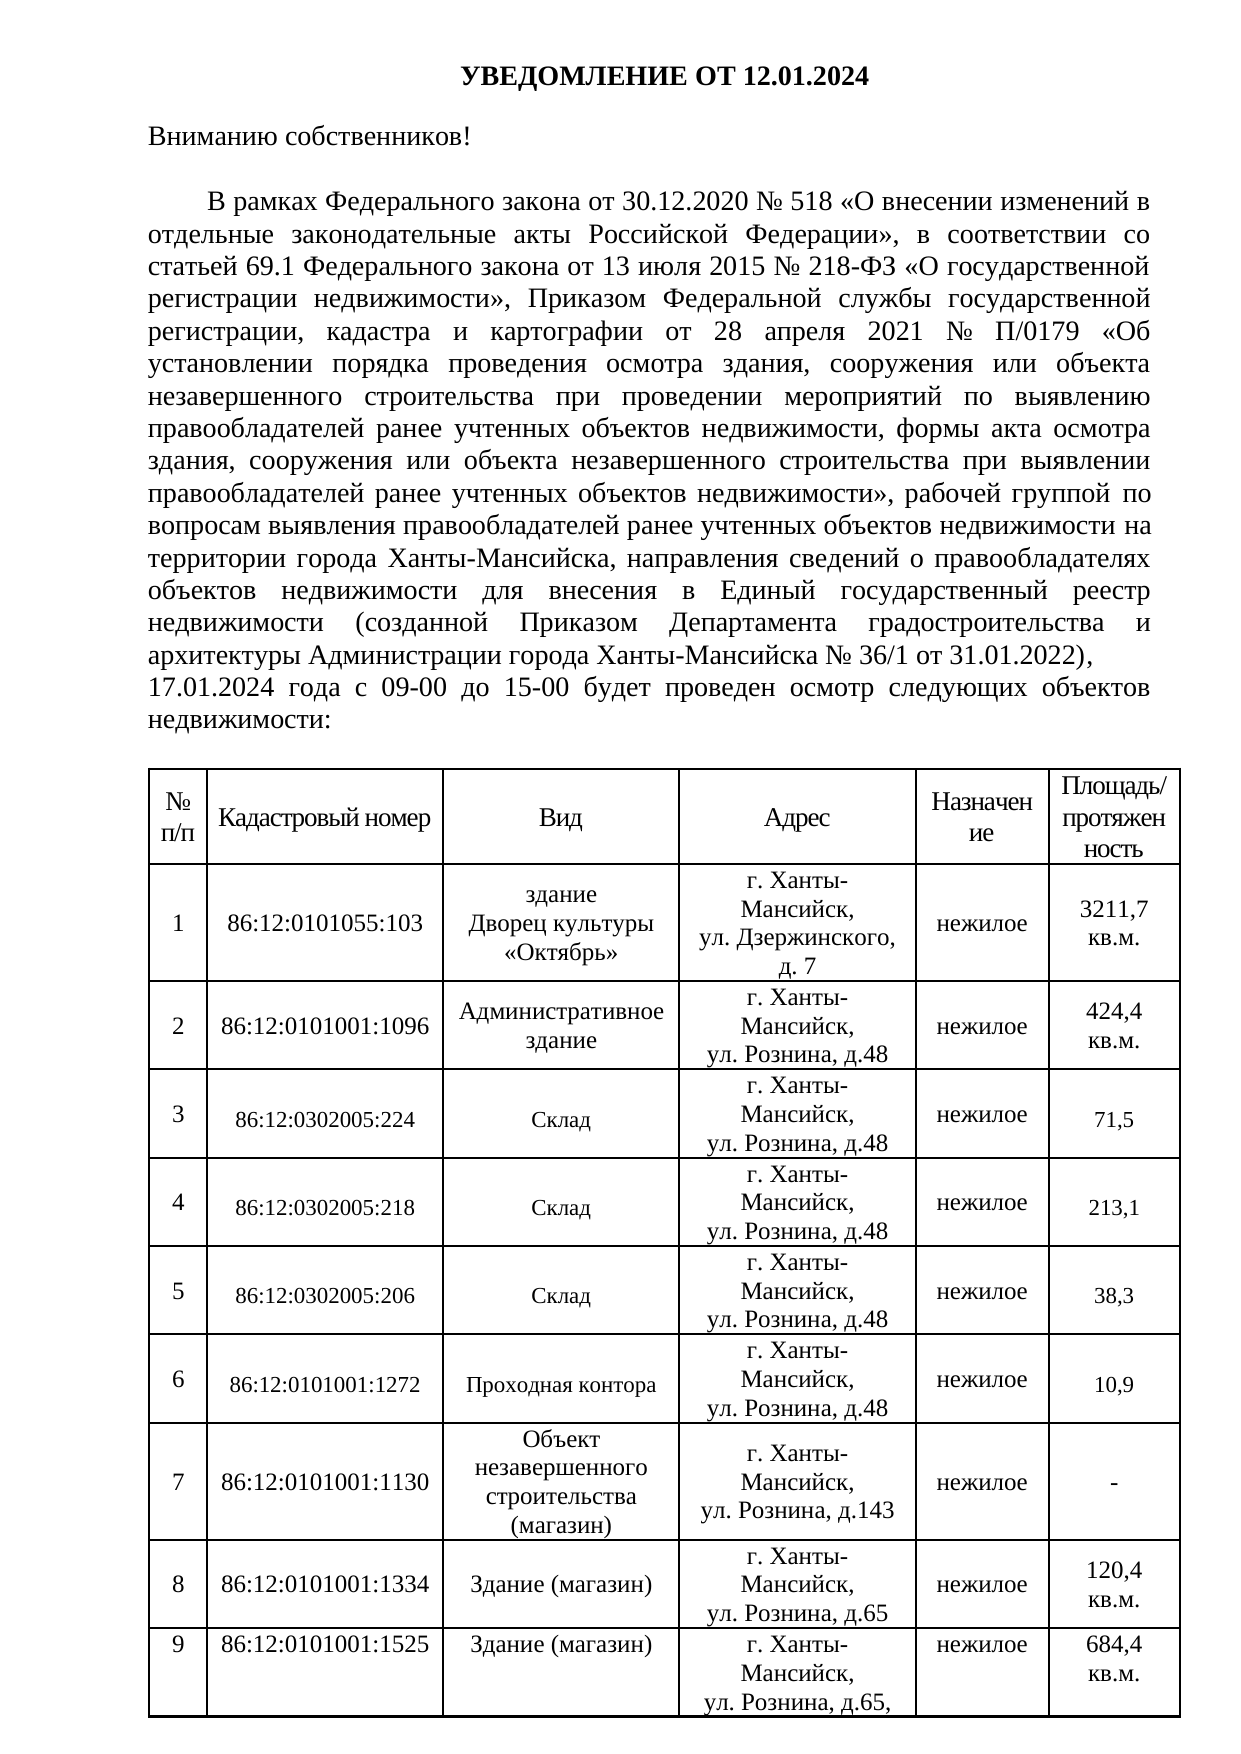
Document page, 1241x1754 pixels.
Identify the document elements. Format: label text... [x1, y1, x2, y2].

table_cell Объект незавершенного строительства (магазин) [444, 1424, 678, 1539]
table_cell Здание (магазин) [444, 1629, 678, 1715]
table_cell 86:12:0101001:1525 [208, 1629, 442, 1715]
table_cell 86:12:0101001:1130 [208, 1424, 442, 1539]
table_cell 86:12:0101001:1096 [208, 982, 442, 1068]
table_cell 3211,7 кв.м. [1050, 865, 1179, 980]
table_cell нежилое [917, 1159, 1048, 1245]
table_cell 8 [150, 1541, 206, 1627]
table_cell нежилое [917, 1247, 1048, 1333]
table_cell 9 [150, 1629, 206, 1715]
table_cell Проходная контора [444, 1335, 678, 1422]
text 17.01.2024 года с 09-00 до 15-00 будет проведен осмотр следующих объектов недвижимости: [148, 670, 1152, 735]
table_cell 424,4 кв.м. [1050, 982, 1179, 1068]
table_cell г. Ханты-Мансийск, ул. Рознина, д.48 [680, 1159, 915, 1245]
table_cell 3 [150, 1070, 206, 1157]
table_cell 5 [150, 1247, 206, 1333]
table_cell Здание (магазин) [444, 1541, 678, 1627]
table_header Площадь/протяженность [1050, 770, 1179, 863]
table_cell 71,5 [1050, 1070, 1179, 1157]
table_cell нежилое [917, 1424, 1048, 1539]
table_cell 6 [150, 1335, 206, 1422]
table_cell 2 [150, 982, 206, 1068]
table_cell нежилое [917, 1629, 1048, 1715]
table_cell нежилое [917, 982, 1048, 1068]
table_cell Административное здание [444, 982, 678, 1068]
table_cell Склад [444, 1159, 678, 1245]
table_cell нежилое [917, 1070, 1048, 1157]
table_header Адрес [680, 770, 915, 863]
table_cell 684,4 кв.м. [1050, 1629, 1179, 1715]
table_cell - [1050, 1424, 1179, 1539]
table_header Вид [444, 770, 678, 863]
table_header Назначение [917, 770, 1048, 863]
text Вниманию собственников! [148, 119, 1152, 152]
table_cell г. Ханты-Мансийск, ул. Дзержинского, д. 7 [680, 865, 915, 980]
table_cell 86:12:0101001:1334 [208, 1541, 442, 1627]
table_cell Склад [444, 1247, 678, 1333]
table_cell 86:12:0101055:103 [208, 865, 442, 980]
table_cell г. Ханты-Мансийск, ул. Рознина, д.65 [680, 1541, 915, 1627]
table_cell 86:12:0101001:1272 [208, 1335, 442, 1422]
table_cell нежилое [917, 1335, 1048, 1422]
table_cell 120,4 кв.м. [1050, 1541, 1179, 1627]
table_cell нежилое [917, 1541, 1048, 1627]
table_cell г. Ханты-Мансийск, ул. Рознина, д.48 [680, 982, 915, 1068]
table_cell 86:12:0302005:206 [208, 1247, 442, 1333]
table_cell 10,9 [1050, 1335, 1179, 1422]
table_cell г. Ханты-Мансийск, ул. Рознина, д.143 [680, 1424, 915, 1539]
table_cell 4 [150, 1159, 206, 1245]
table_header Кадастровый номер [208, 770, 442, 863]
table_cell нежилое [917, 865, 1048, 980]
text УВЕДОМЛЕНИЕ ОТ 12.01.2024 [177, 59, 1152, 91]
table_cell 38,3 [1050, 1247, 1179, 1333]
table_cell 1 [150, 865, 206, 980]
table_cell г. Ханты-Мансийск, ул. Рознина, д.48 [680, 1335, 915, 1422]
table_cell г. Ханты-Мансийск, ул. Рознина, д.48 [680, 1247, 915, 1333]
table_cell 86:12:0302005:224 [208, 1070, 442, 1157]
table_cell 86:12:0302005:218 [208, 1159, 442, 1245]
table_cell г. Ханты-Мансийск, ул. Рознина, д.48 [680, 1070, 915, 1157]
table_cell 7 [150, 1424, 206, 1539]
table_cell Склад [444, 1070, 678, 1157]
table_cell 213,1 [1050, 1159, 1179, 1245]
table_cell здание Дворец культуры «Октябрь» [444, 865, 678, 980]
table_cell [680, 1629, 915, 1715]
table_header №п/п [150, 770, 206, 863]
text В рамках Федерального закона от 30.12.2020 № 518 «О внесении изменений в отдельные законодательные акты Российской Федерации», в соответствии со статьей 69.1 Федерального закона от 13 июля 2015 № 218-ФЗ «О государственной регистрации недвижимости», Приказом Федеральной службы государственной регистрации, кадастра и картографии от 28 апреля 2021 № П/0179 «Об установлении порядка проведения осмотра здания, сооружения или объекта незавершенного строительства при проведении мероприятий по выявлению правообладателей ранее учтенных объектов недвижимости, формы акта осмотра здания, сооружения или объекта незавершенного строительства при выявлении правообладателей ранее учтенных объектов недвижимости», рабочей группой по вопросам выявления правообладателей ранее учтенных объектов недвижимости на территории города Ханты-Мансийска, направления сведений о правообладателях объектов недвижимости для внесения в Единый государственный реестр недвижимости (созданной Приказом Департамента градостроительства и архитектуры Администрации города Ханты-Мансийска № 36/1 от 31.01.2022), [148, 184, 1152, 670]
